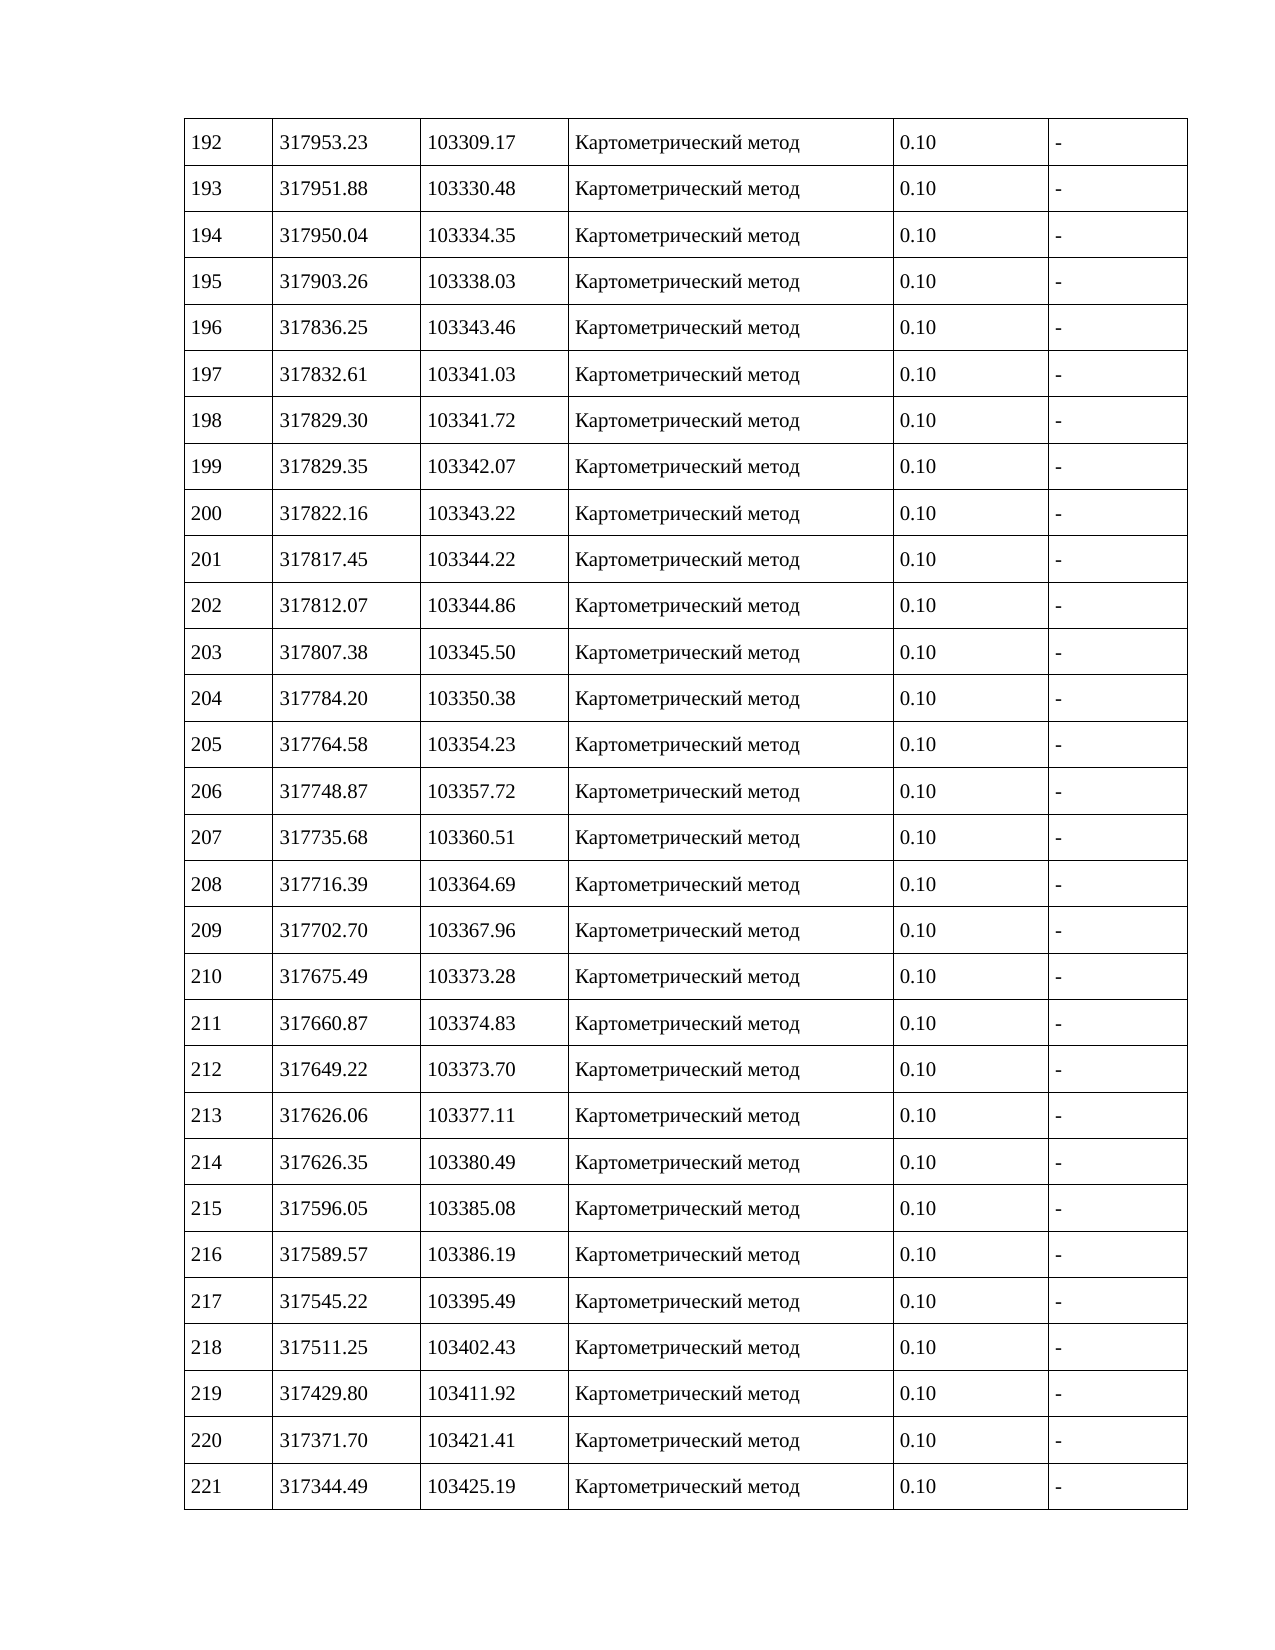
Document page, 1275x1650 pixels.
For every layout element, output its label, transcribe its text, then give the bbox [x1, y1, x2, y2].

table_cell 317371.70 [273, 1417, 420, 1462]
table_cell 317626.35 [273, 1139, 420, 1184]
table_cell 317951.88 [273, 166, 420, 211]
table_cell 317953.23 [273, 119, 420, 164]
table_cell Картометрический метод [569, 629, 893, 674]
table_cell 103343.46 [421, 305, 568, 350]
table_cell 0.10 [894, 397, 1048, 443]
table_cell 103341.72 [421, 397, 568, 443]
table_cell 0.10 [894, 1185, 1048, 1231]
table_cell - [1049, 768, 1187, 813]
table_cell - [1049, 722, 1187, 767]
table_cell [569, 119, 893, 164]
table_cell - [1049, 1185, 1187, 1231]
table_cell - [1049, 305, 1187, 350]
table_cell 103338.03 [421, 258, 568, 303]
table_cell 317950.04 [273, 212, 420, 257]
table_cell Картометрический метод [569, 258, 893, 303]
table_cell 0.10 [894, 444, 1048, 489]
table_cell Картометрический метод [569, 583, 893, 628]
table_cell Картометрический метод [569, 907, 893, 952]
table_cell - [1049, 351, 1187, 396]
table_cell 317748.87 [273, 768, 420, 813]
table_cell 0.10 [894, 1046, 1048, 1092]
table_cell 0.10 [894, 1093, 1048, 1138]
table_cell Картометрический метод [569, 1417, 893, 1462]
table_cell 317660.87 [273, 1000, 420, 1045]
table_cell 317596.05 [273, 1185, 420, 1231]
table_cell Картометрический метод [569, 1000, 893, 1045]
table_cell 192 [185, 119, 272, 164]
table_cell 103350.38 [421, 675, 568, 721]
table_cell - [1049, 1417, 1187, 1462]
table_cell - [1049, 861, 1187, 906]
table_cell 207 [185, 815, 272, 860]
table_cell Картометрический метод [569, 305, 893, 350]
table_cell Картометрический метод [569, 1093, 893, 1138]
table_cell 0.10 [894, 1278, 1048, 1323]
table_cell 0.10 [894, 722, 1048, 767]
table_cell 0.10 [894, 258, 1048, 303]
table_cell 206 [185, 768, 272, 813]
table_cell Картометрический метод [569, 1278, 893, 1323]
table_cell 194 [185, 212, 272, 257]
table_cell Картометрический метод [569, 675, 893, 721]
table_cell 211 [185, 1000, 272, 1045]
table_cell 0.10 [894, 815, 1048, 860]
table_cell - [1049, 1000, 1187, 1045]
table_cell 208 [185, 861, 272, 906]
table_cell 317735.68 [273, 815, 420, 860]
table_cell 103357.72 [421, 768, 568, 813]
table_cell 103344.22 [421, 536, 568, 582]
table_cell 0.10 [894, 629, 1048, 674]
table_cell 0.10 [894, 583, 1048, 628]
table_cell - [1049, 907, 1187, 952]
table_cell 103344.86 [421, 583, 568, 628]
table_cell 215 [185, 1185, 272, 1231]
table_cell 317545.22 [273, 1278, 420, 1323]
table_cell 103377.11 [421, 1093, 568, 1138]
table_cell 219 [185, 1371, 272, 1416]
table_cell 209 [185, 907, 272, 952]
table_cell 203 [185, 629, 272, 674]
table_cell 317812.07 [273, 583, 420, 628]
table_cell 0.10 [894, 305, 1048, 350]
table_cell 200 [185, 490, 272, 535]
table_cell 103395.49 [421, 1278, 568, 1323]
table_cell 197 [185, 351, 272, 396]
table_cell 317649.22 [273, 1046, 420, 1092]
table_cell - [1049, 166, 1187, 211]
table_cell Картометрический метод [569, 1185, 893, 1231]
table_cell 317784.20 [273, 675, 420, 721]
table_cell 317511.25 [273, 1324, 420, 1370]
table_cell - [1049, 583, 1187, 628]
table_cell 317589.57 [273, 1232, 420, 1277]
table_cell - [1049, 119, 1187, 164]
table_cell Картометрический метод [569, 1046, 893, 1092]
table_cell 317626.06 [273, 1093, 420, 1138]
table_cell - [1049, 258, 1187, 303]
table_cell 218 [185, 1324, 272, 1370]
table_cell Картометрический метод [569, 490, 893, 535]
table_cell 103425.19 [421, 1464, 568, 1509]
table_cell 195 [185, 258, 272, 303]
table_cell 317764.58 [273, 722, 420, 767]
table_cell 103373.70 [421, 1046, 568, 1092]
table_cell Картометрический метод [569, 444, 893, 489]
table_cell 103354.23 [421, 722, 568, 767]
table_cell 0.10 [894, 351, 1048, 396]
table_cell 317829.35 [273, 444, 420, 489]
table_cell 217 [185, 1278, 272, 1323]
table_cell 0.10 [894, 1232, 1048, 1277]
table_cell 103334.35 [421, 212, 568, 257]
table_cell 317675.49 [273, 954, 420, 999]
table_cell Картометрический метод [569, 1139, 893, 1184]
table_cell 199 [185, 444, 272, 489]
table_cell 317807.38 [273, 629, 420, 674]
table_cell - [1049, 397, 1187, 443]
table_cell 103411.92 [421, 1371, 568, 1416]
table_cell 221 [185, 1464, 272, 1509]
table_cell 0.10 [894, 1371, 1048, 1416]
table_cell 196 [185, 305, 272, 350]
table_cell 103345.50 [421, 629, 568, 674]
table_cell 216 [185, 1232, 272, 1277]
table_cell 0.10 [894, 907, 1048, 952]
table_cell - [1049, 954, 1187, 999]
table_cell 0.10 [894, 954, 1048, 999]
table_cell 103374.83 [421, 1000, 568, 1045]
table_cell 103380.49 [421, 1139, 568, 1184]
table_cell 0.10 [894, 119, 1048, 164]
table_cell 0.10 [894, 675, 1048, 721]
table_cell 317829.30 [273, 397, 420, 443]
table_cell Картометрический метод [569, 768, 893, 813]
table_cell - [1049, 815, 1187, 860]
table_cell Картометрический метод [569, 1232, 893, 1277]
table_cell - [1049, 1464, 1187, 1509]
table_cell 205 [185, 722, 272, 767]
table_cell 317344.49 [273, 1464, 420, 1509]
table_cell 193 [185, 166, 272, 211]
table_cell 103386.19 [421, 1232, 568, 1277]
table_cell 103402.43 [421, 1324, 568, 1370]
table_cell - [1049, 1278, 1187, 1323]
table_cell 0.10 [894, 1464, 1048, 1509]
table_cell Картометрический метод [569, 815, 893, 860]
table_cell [569, 1464, 893, 1509]
table_cell 103385.08 [421, 1185, 568, 1231]
table_cell 213 [185, 1093, 272, 1138]
table_cell 317836.25 [273, 305, 420, 350]
table_cell - [1049, 212, 1187, 257]
table_cell Картометрический метод [569, 536, 893, 582]
table_cell 201 [185, 536, 272, 582]
table_cell 317822.16 [273, 490, 420, 535]
table_cell 317817.45 [273, 536, 420, 582]
table_cell - [1049, 629, 1187, 674]
table_cell 103373.28 [421, 954, 568, 999]
table_cell Картометрический метод [569, 212, 893, 257]
table_cell 212 [185, 1046, 272, 1092]
table_cell 0.10 [894, 1417, 1048, 1462]
table_cell 0.10 [894, 166, 1048, 211]
table_cell 317716.39 [273, 861, 420, 906]
table_cell Картометрический метод [569, 166, 893, 211]
table_cell Картометрический метод [569, 397, 893, 443]
table_cell - [1049, 1324, 1187, 1370]
table_cell 103364.69 [421, 861, 568, 906]
table_cell 103343.22 [421, 490, 568, 535]
table_cell 0.10 [894, 490, 1048, 535]
table_cell 103367.96 [421, 907, 568, 952]
table_cell - [1049, 1046, 1187, 1092]
table_cell 204 [185, 675, 272, 721]
table_cell 317832.61 [273, 351, 420, 396]
table_cell Картометрический метод [569, 351, 893, 396]
table_cell - [1049, 444, 1187, 489]
table_cell 198 [185, 397, 272, 443]
table_cell 210 [185, 954, 272, 999]
table_cell 317429.80 [273, 1371, 420, 1416]
table_cell 0.10 [894, 768, 1048, 813]
table_cell 103342.07 [421, 444, 568, 489]
table_cell - [1049, 1093, 1187, 1138]
table_cell 103341.03 [421, 351, 568, 396]
table_cell - [1049, 536, 1187, 582]
table_cell Картометрический метод [569, 861, 893, 906]
table_cell 202 [185, 583, 272, 628]
table_cell - [1049, 675, 1187, 721]
table_cell Картометрический метод [569, 722, 893, 767]
table_cell Картометрический метод [569, 1371, 893, 1416]
table_cell 0.10 [894, 1139, 1048, 1184]
table_cell 103330.48 [421, 166, 568, 211]
table_cell 0.10 [894, 1000, 1048, 1045]
table_cell 103421.41 [421, 1417, 568, 1462]
table_cell 0.10 [894, 536, 1048, 582]
table_cell 103360.51 [421, 815, 568, 860]
table_cell 317702.70 [273, 907, 420, 952]
table_cell - [1049, 1371, 1187, 1416]
table_cell 220 [185, 1417, 272, 1462]
table_cell 0.10 [894, 1324, 1048, 1370]
table_cell 103309.17 [421, 119, 568, 164]
table_cell - [1049, 490, 1187, 535]
table_cell - [1049, 1232, 1187, 1277]
table_cell 214 [185, 1139, 272, 1184]
table_cell 317903.26 [273, 258, 420, 303]
table_cell Картометрический метод [569, 1324, 893, 1370]
table_cell Картометрический метод [569, 954, 893, 999]
table_cell 0.10 [894, 861, 1048, 906]
table_cell 0.10 [894, 212, 1048, 257]
table_cell - [1049, 1139, 1187, 1184]
